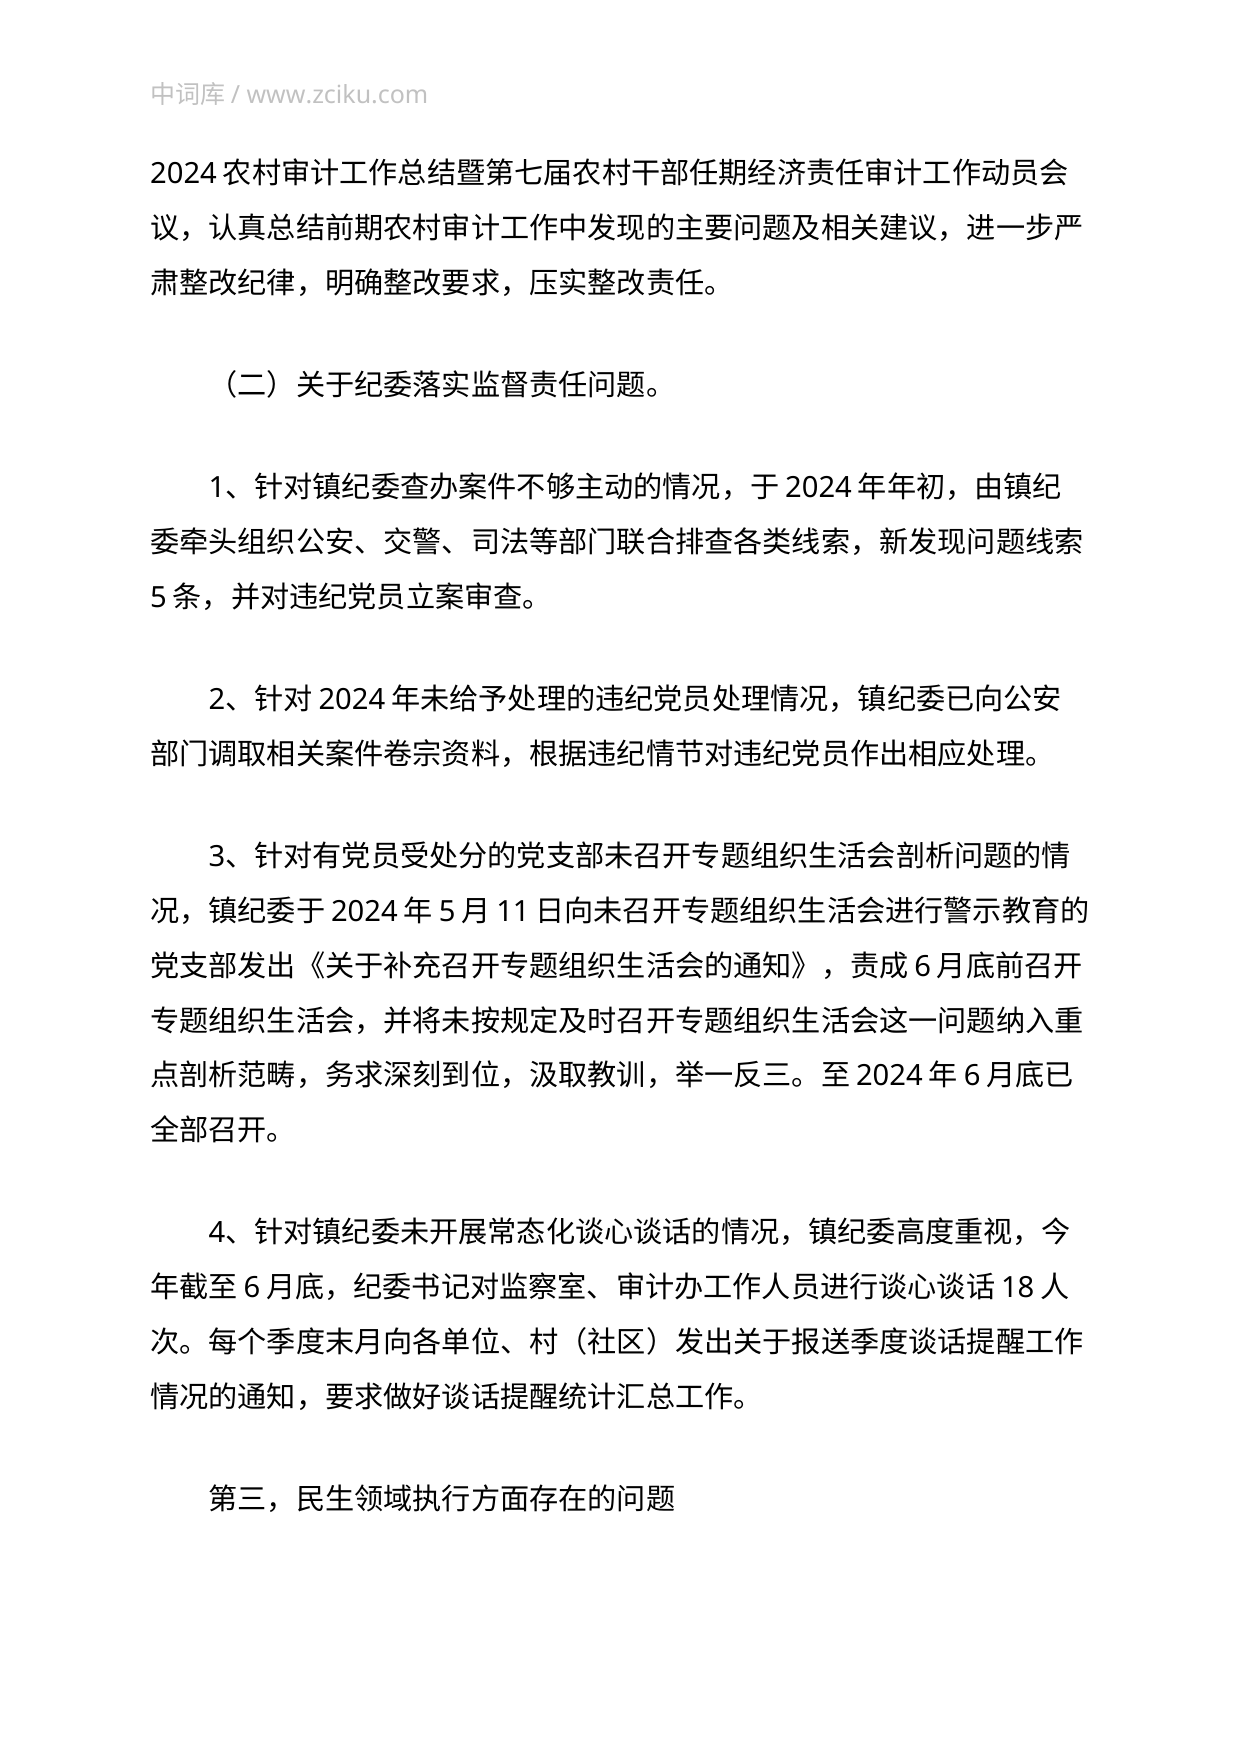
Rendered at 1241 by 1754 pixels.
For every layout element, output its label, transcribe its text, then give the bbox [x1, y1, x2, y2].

text 2、针对2024年未给予处理的违纪党员处理情况，镇纪委已向公安部门调取相关案件卷宗资料，根据违纪情节对违纪党员作出相应处理。 [150, 675, 1090, 773]
text （二）关于纪委落实监督责任问题。 [150, 362, 1090, 404]
text 3、针对有党员受处分的党支部未召开专题组织生活会剖析问题的情况，镇纪委于2024年5月11日向未召开专题组织生活会进行警示教育的党支部发出《关于补充召开专题组织生活会的通知》，责成6月底前召开专题组织生活会，并将未按规定及时召开专题组织生活会这一问题纳入重点剖析范畴，务求深刻到位，汲取教训，举一反三。至2024年6月底已全部召开。 [150, 832, 1090, 1149]
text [150, 150, 1090, 302]
text 第三，民生领域执行方面存在的问题 [150, 1475, 1090, 1518]
text 1、针对镇纪委查办案件不够主动的情况，于2024年年初，由镇纪委牵头组织公安、交警、司法等部门联合排查各类线索，新发现问题线索5条，并对违纪党员立案审查。 [150, 463, 1090, 616]
text 4、针对镇纪委未开展常态化谈心谈话的情况，镇纪委高度重视，今年截至6月底，纪委书记对监察室、审计办工作人员进行谈心谈话18人次。每个季度末月向各单位、村（社区）发出关于报送季度谈话提醒工作情况的通知，要求做好谈话提醒统计汇总工作。 [150, 1209, 1090, 1416]
